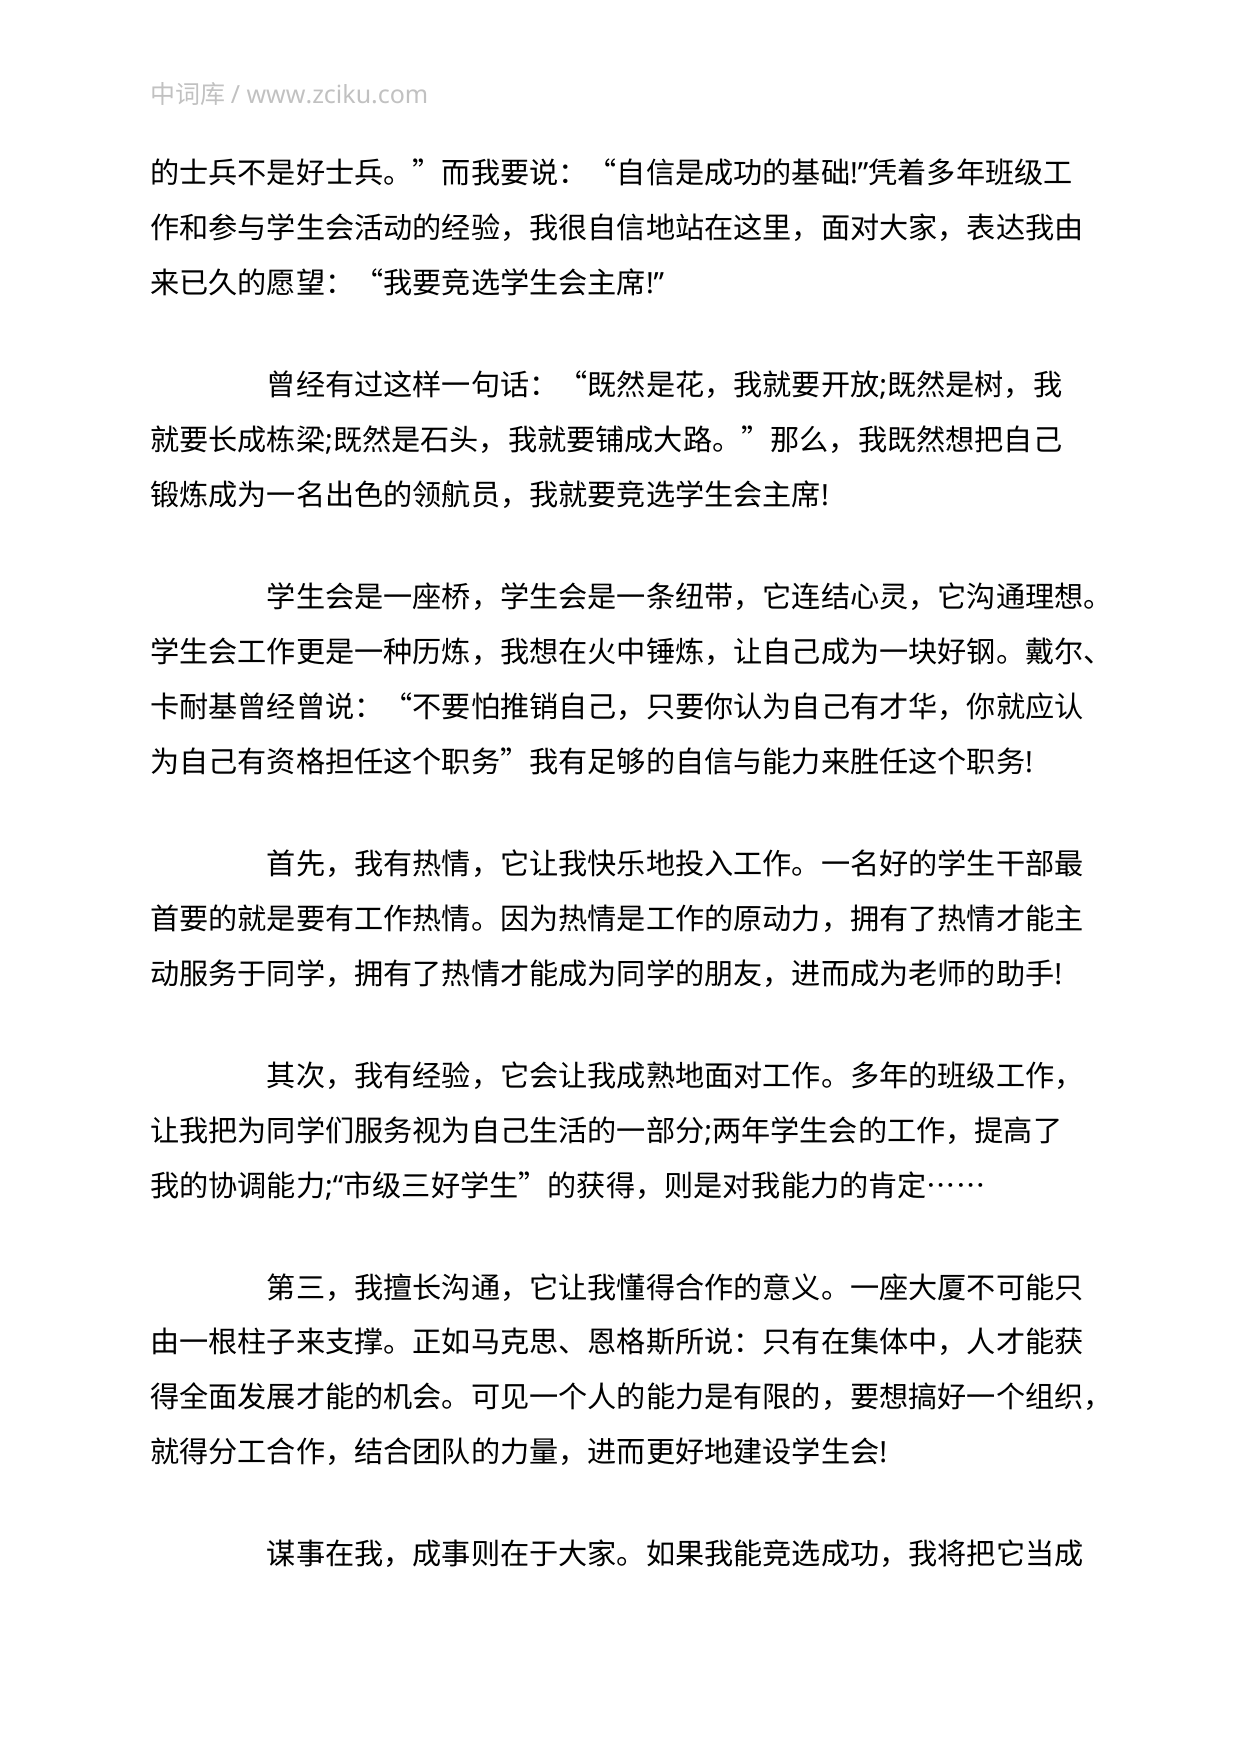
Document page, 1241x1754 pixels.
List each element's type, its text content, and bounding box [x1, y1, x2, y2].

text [150, 150, 1090, 302]
text 曾经有过这样一句话：“既然是花，我就要开放;既然是树，我就要长成栋梁;既然是石头，我就要铺成大路。”那么，我既然想把自己锻炼成为一名出色的领航员，我就要竞选学生会主席! [150, 362, 1090, 514]
text 其次，我有经验，它会让我成熟地面对工作。多年的班级工作，让我把为同学们服务视为自己生活的一部分;两年学生会的工作，提高了我的协调能力;“市级三好学生”的获得，则是对我能力的肯定…… [150, 1052, 1090, 1204]
text 首先，我有热情，它让我快乐地投入工作。一名好的学生干部最首要的就是要有工作热情。因为热情是工作的原动力，拥有了热情才能主动服务于同学，拥有了热情才能成为同学的朋友，进而成为老师的助手! [150, 841, 1090, 993]
text 第三，我擅长沟通，它让我懂得合作的意义。一座大厦不可能只由一根柱子来支撑。正如马克思、恩格斯所说：只有在集体中，人才能获得全面发展才能的机会。可见一个人的能力是有限的，要想搞好一个组织，就得分工合作，结合团队的力量，进而更好地建设学生会! [150, 1264, 1090, 1471]
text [150, 1531, 1090, 1573]
text 学生会是一座桥，学生会是一条纽带，它连结心灵，它沟通理想。学生会工作更是一种历炼，我想在火中锤炼，让自己成为一块好钢。戴尔、卡耐基曾经曾说：“不要怕推销自己，只要你认为自己有才华，你就应认为自己有资格担任这个职务”我有足够的自信与能力来胜任这个职务! [150, 574, 1090, 781]
